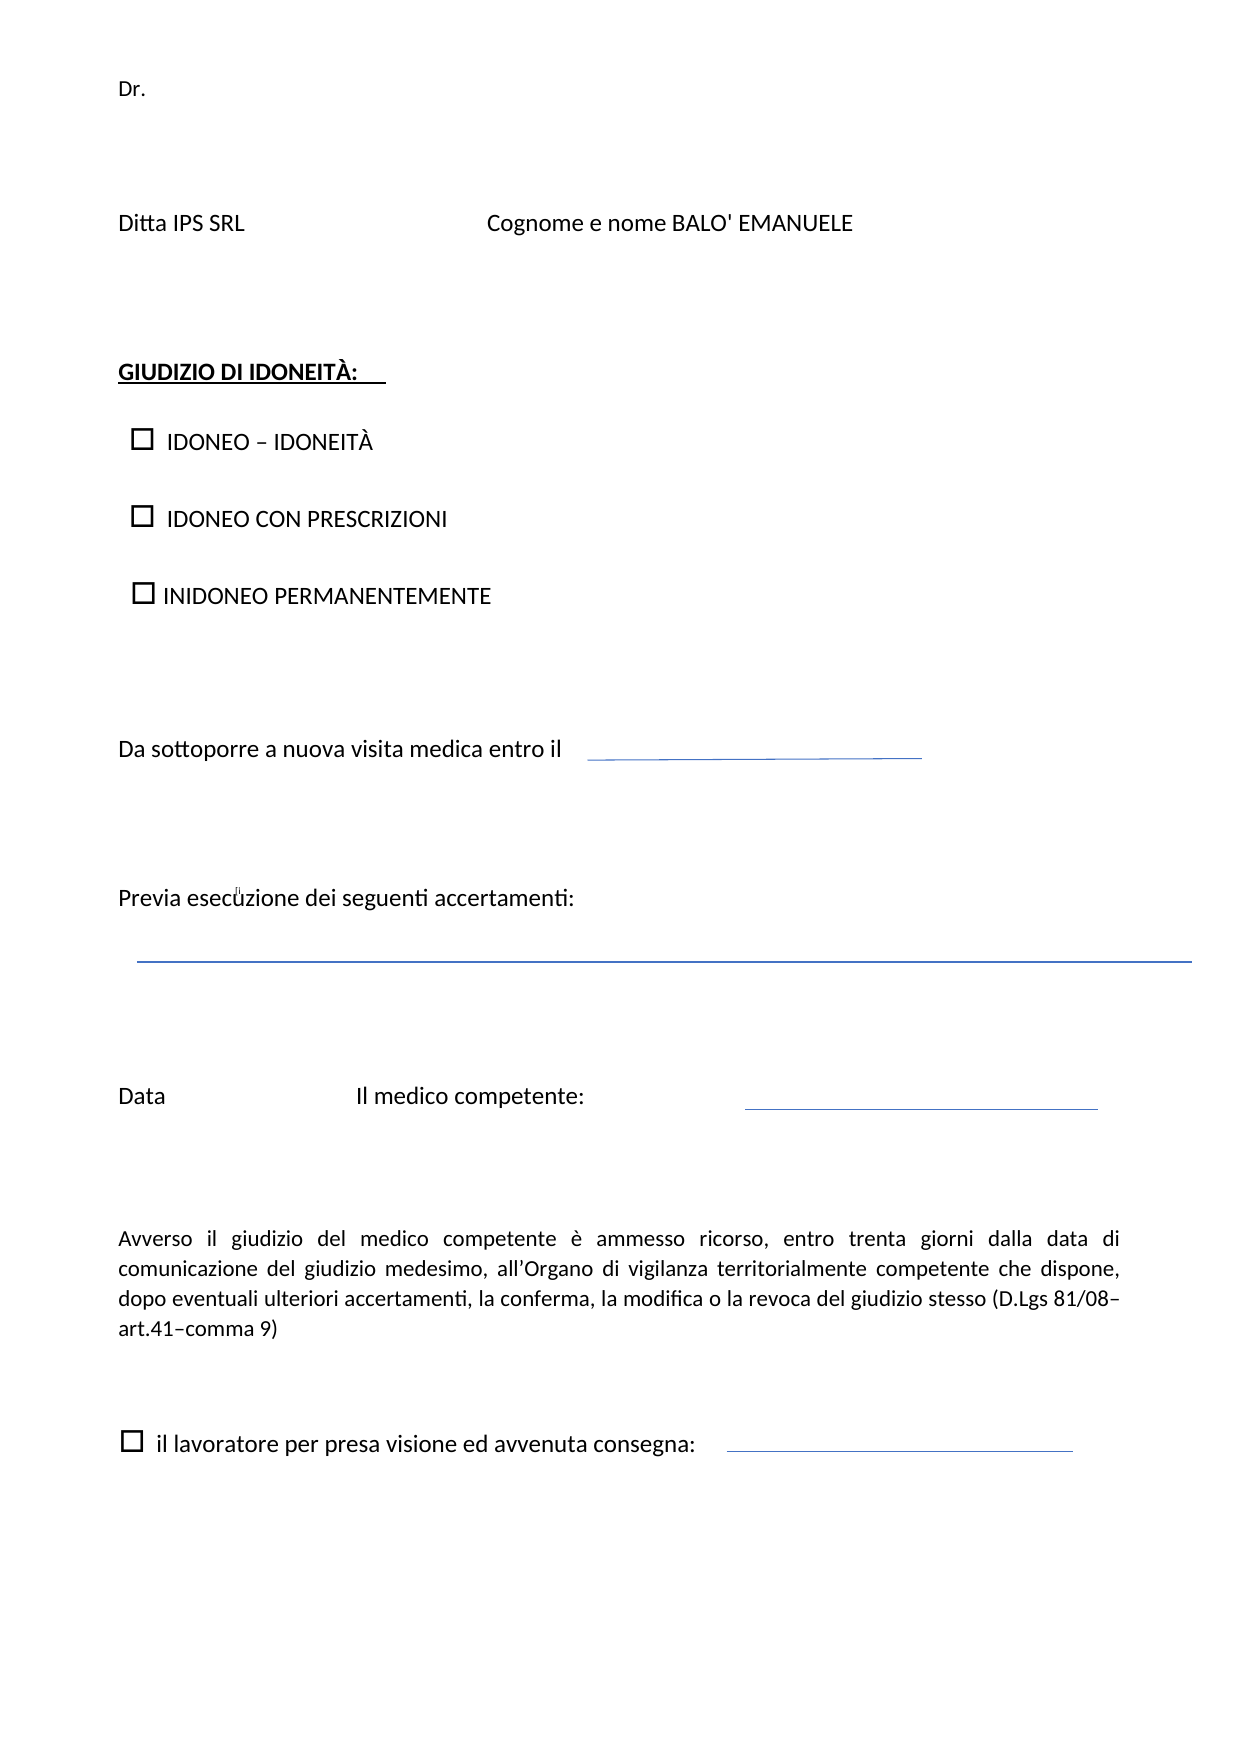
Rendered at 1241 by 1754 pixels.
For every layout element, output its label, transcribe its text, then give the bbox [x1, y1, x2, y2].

text Da sottoporre a nuova visita medica entro il [118, 733, 1122, 764]
text Avverso il giudizio del medico competente è ammesso ricorso, entro trenta giorni dalla data di comunicazione del giudizio medesimo, all’Organo di vigilanza territorialmente competente che dispone, dopo eventuali ulteriori accertamenti, la conferma, la modifica o la revoca del giudizio stesso (D.Lgs 81/08–art.41–comma 9) [118, 1224, 1122, 1342]
text □ INIDONEO PERMANENTEMENTE [118, 560, 1122, 616]
text □ IDONEO CON PRESCRIZIONI [118, 483, 1122, 539]
text GIUDIZIO DI IDONEITÀ: [118, 356, 1122, 387]
text Data Il medico competente: [118, 1080, 1122, 1111]
text Previa esecuzione dei seguenti accertamenti: [118, 882, 1122, 913]
text □ IDONEO – IDONEITÀ [118, 406, 1122, 462]
text □ il lavoratore per presa visione ed avvenuta consegna: [118, 1408, 1122, 1464]
text Ditta IPS SRL Cognome e nome BALO' EMANUELE [118, 207, 1122, 238]
